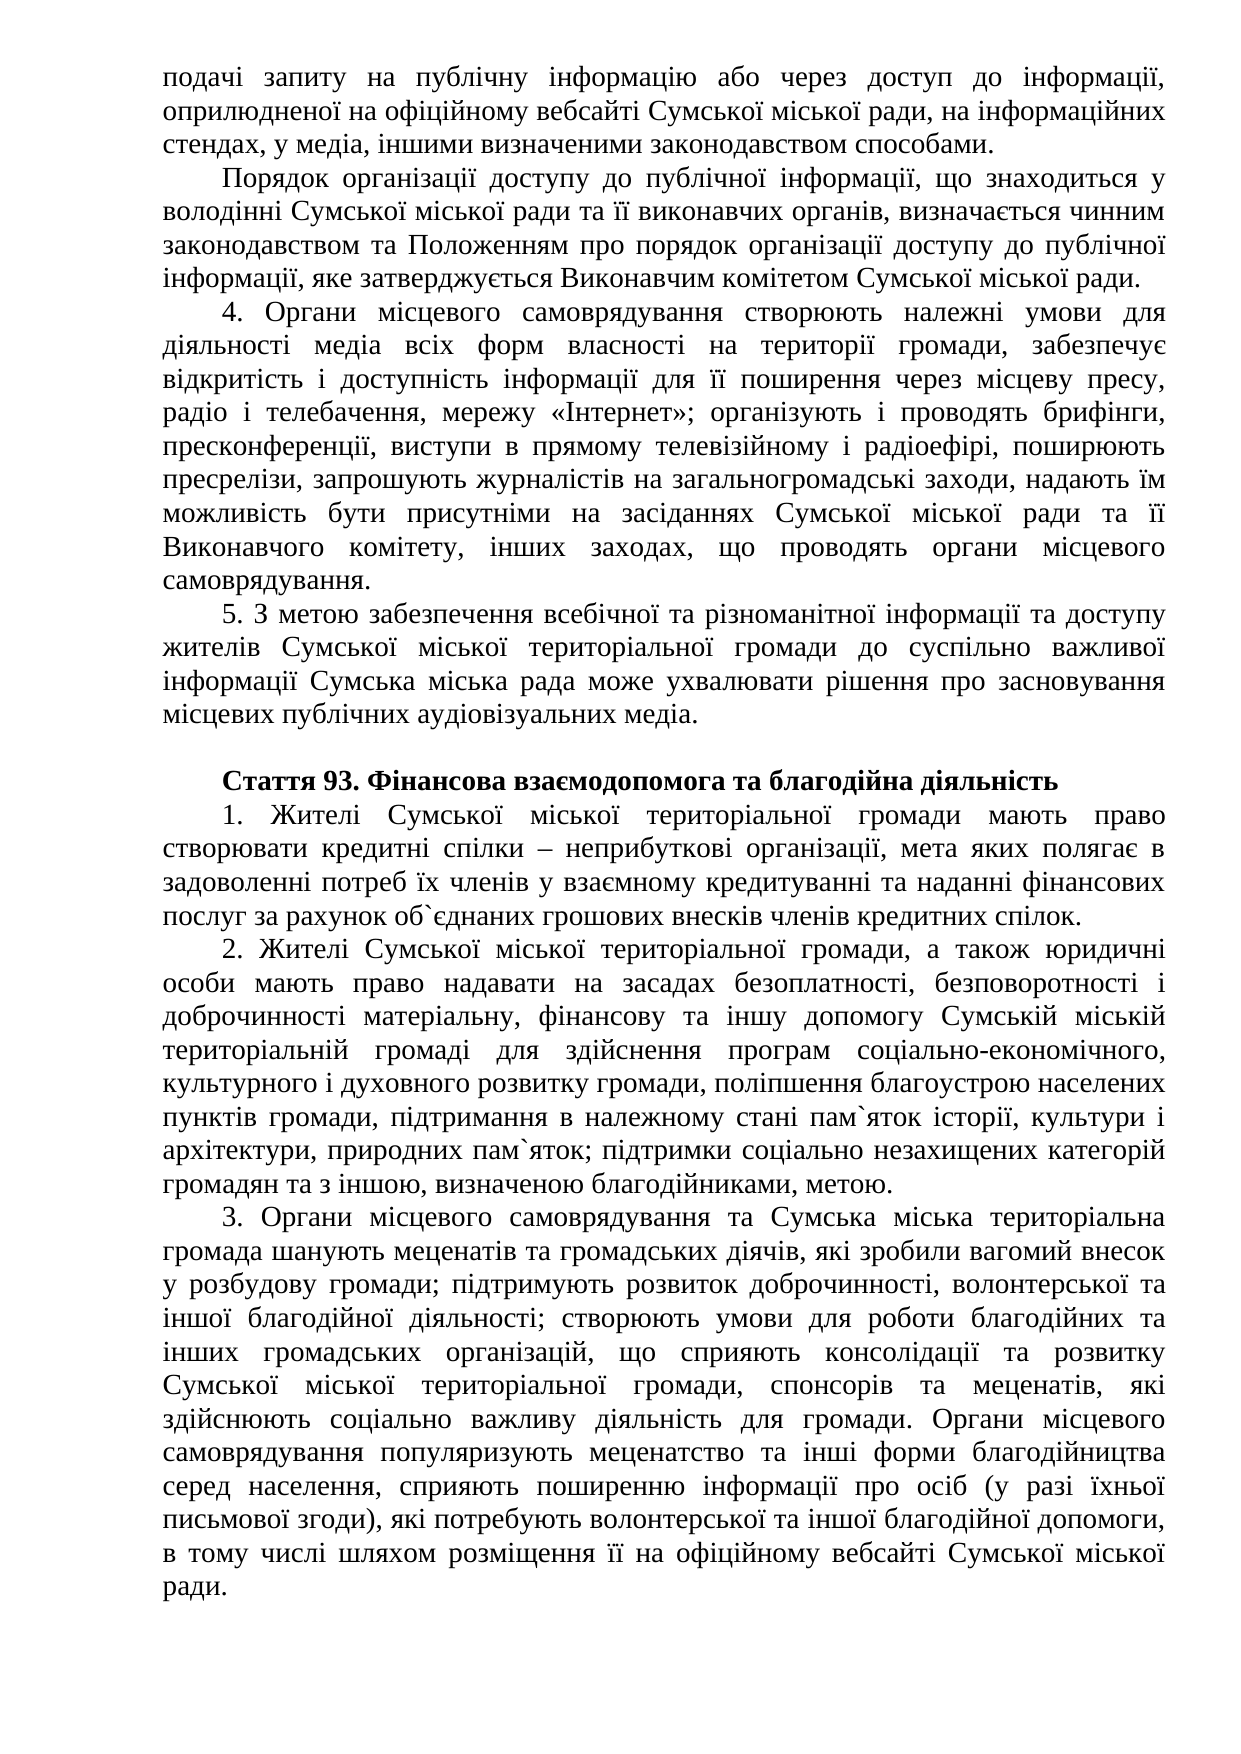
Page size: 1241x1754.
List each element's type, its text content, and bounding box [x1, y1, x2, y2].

text 2. Жителі Сумської міської територіальної громади, а також юридичні особи мають право надавати на засадах безоплатності, безповоротності і доброчинності матеріальну, фінансову та іншу допомогу Сумській міській територіальній громаді для здійснення програм соціально-економічного, культурного і духовного розвитку громади, поліпшення благоустрою населених пунктів громади, підтримання в належному стані пам`яток історії, культури і архітектури, природних пам`яток; підтримки соціально незахищених категорій громадян та з іншою, визначеною благодійниками, метою. [162, 931, 1167, 1199]
text Стаття 93. Фінансова взаємодопомога та благодійна діяльність [162, 763, 1167, 797]
text 3. Органи місцевого самоврядування та Сумська міська територіальна громада шанують меценатів та громадських діячів, які зробили вагомий внесок у розбудову громади; підтримують розвиток доброчинності, волонтерської та іншої благодійної діяльності; створюють умови для роботи благодійних та інших громадських організацій, що сприяють консолідації та розвитку Сумської міської територіальної громади, спонсорів та меценатів, які здійснюють соціально важливу діяльність для громади. Органи місцевого самоврядування популяризують меценатство та інші форми благодійництва серед населення, сприяють поширенню інформації про осіб (у разі їхньої письмової згоди), які потребують волонтерської та іншої благодійної допомоги, в тому числі шляхом розміщення її на офіційному вебсайті Сумської міської ради. [162, 1199, 1167, 1602]
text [162, 59, 1167, 160]
text 1. Жителі Сумської міської територіальної громади мають право створювати кредитні спілки – неприбуткові організації, мета яких полягає в задоволенні потреб їх членів у взаємному кредитуванні та наданні фінансових послуг за рахунок об`єднаних грошових внесків членів кредитних спілок. [162, 797, 1167, 931]
text 4. Органи місцевого самоврядування створюють належні умови для діяльності медіа всіх форм власності на території громади, забезпечує відкритість і доступність інформації для її поширення через місцеву пресу, радіо і телебачення, мережу «Інтернет»; організують і проводять брифінги, пресконференції, виступи в прямому телевізійному і радіоефірі, поширюють пресрелізи, запрошують журналістів на загальногромадські заходи, надають їм можливість бути присутніми на засіданнях Сумської міської ради та її Виконавчого комітету, інших заходах, що проводять органи місцевого самоврядування. [162, 294, 1167, 596]
text 5. З метою забезпечення всебічної та різноманітної інформації та доступу жителів Сумської міської територіальної громади до суспільно важливої інформації Сумська міська рада може ухвалювати рішення про засновування місцевих публічних аудіовізуальних медіа. [162, 596, 1167, 730]
text Порядок організації доступу до публічної інформації, що знаходиться у володінні Сумської міської ради та її виконавчих органів, визначається чинним законодавством та Положенням про порядок організації доступу до публічної інформації, яке затверджується Виконавчим комітетом Сумської міської ради. [162, 160, 1167, 294]
